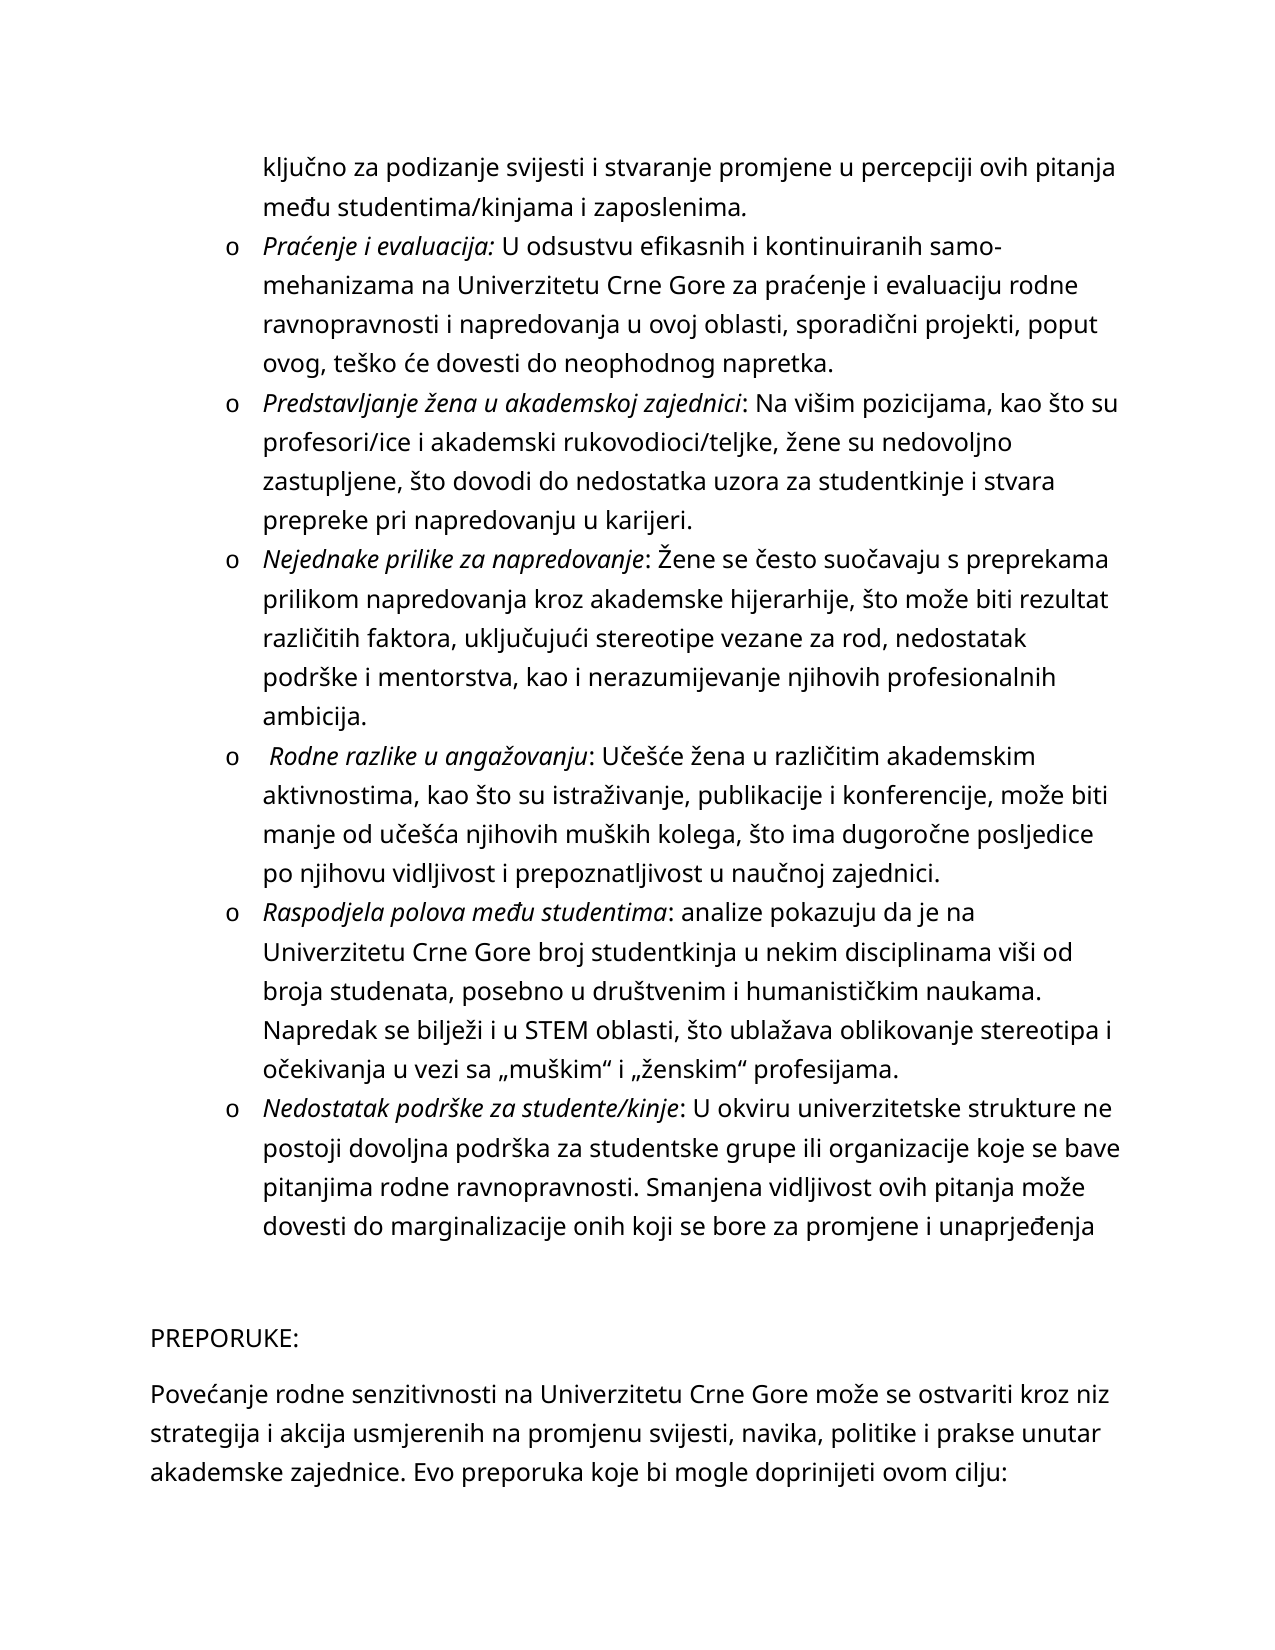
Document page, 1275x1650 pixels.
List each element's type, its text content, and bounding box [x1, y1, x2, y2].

list Rodne razlike u angažovanju: Učešće žena u različitim akademskim aktivnostima, kao što su istraživanje, publikacije i konferencije, može biti manje od učešća njihovih muških kolega, što ima dugoročne posljedice po njihovu vidljivost i prepoznatljivost u naučnoj zajednici. [225, 738, 1125, 890]
list Predstavljanje žena u akademskoj zajednici: Na višim pozicijama, kao što su profesori/ice i akademski rukovodioci/teljke, žene su nedovoljno zastupljene, što dovodi do nedostatka uzora za studentkinje i stvara prepreke pri napredovanju u karijeri. [225, 385, 1125, 537]
list Praćenje i evaluacija: U odsustvu efikasnih i kontinuiranih samo-mehanizama na Univerzitetu Crne Gore za praćenje i evaluaciju rodne ravnopravnosti i napredovanja u ovoj oblasti, sporadični projekti, poput ovog, teško će dovesti do neophodnog napretka. [225, 228, 1125, 380]
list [225, 150, 1125, 223]
list Nedostatak podrške za studente/kinje: U okviru univerzitetske strukture ne postoji dovoljna podrška za studentske grupe ili organizacije koje se bave pitanjima rodne ravnopravnosti. Smanjena vidljivost ovih pitanja može dovesti do marginalizacije onih koji se bore za promjene i unaprjeđenja [225, 1091, 1125, 1243]
text PREPORUKE: [150, 1320, 1125, 1354]
list Nejednake prilike za napredovanje: Žene se često suočavaju s preprekama prilikom napredovanja kroz akademske hijerarhije, što može biti rezultat različitih faktora, uključujući stereotipe vezane za rod, nedostatak podrške i mentorstva, kao i nerazumijevanje njihovih profesionalnih ambicija. [225, 542, 1125, 733]
list Raspodjela polova među studentima: analize pokazuju da je na Univerzitetu Crne Gore broj studentkinja u nekim disciplinama viši od broja studenata, posebno u društvenim i humanističkim naukama. Napredak se bilježi i u STEM oblasti, što ublažava oblikovanje stereotipa i očekivanja u vezi sa „muškim“ i „ženskim“ profesijama. [225, 895, 1125, 1086]
text Povećanje rodne senzitivnosti na Univerzitetu Crne Gore može se ostvariti kroz niz strategija i akcija usmjerenih na promjenu svijesti, navika, politike i prakse unutar akademske zajednice. Evo preporuka koje bi mogle doprinijeti ovom cilju: [150, 1376, 1125, 1489]
